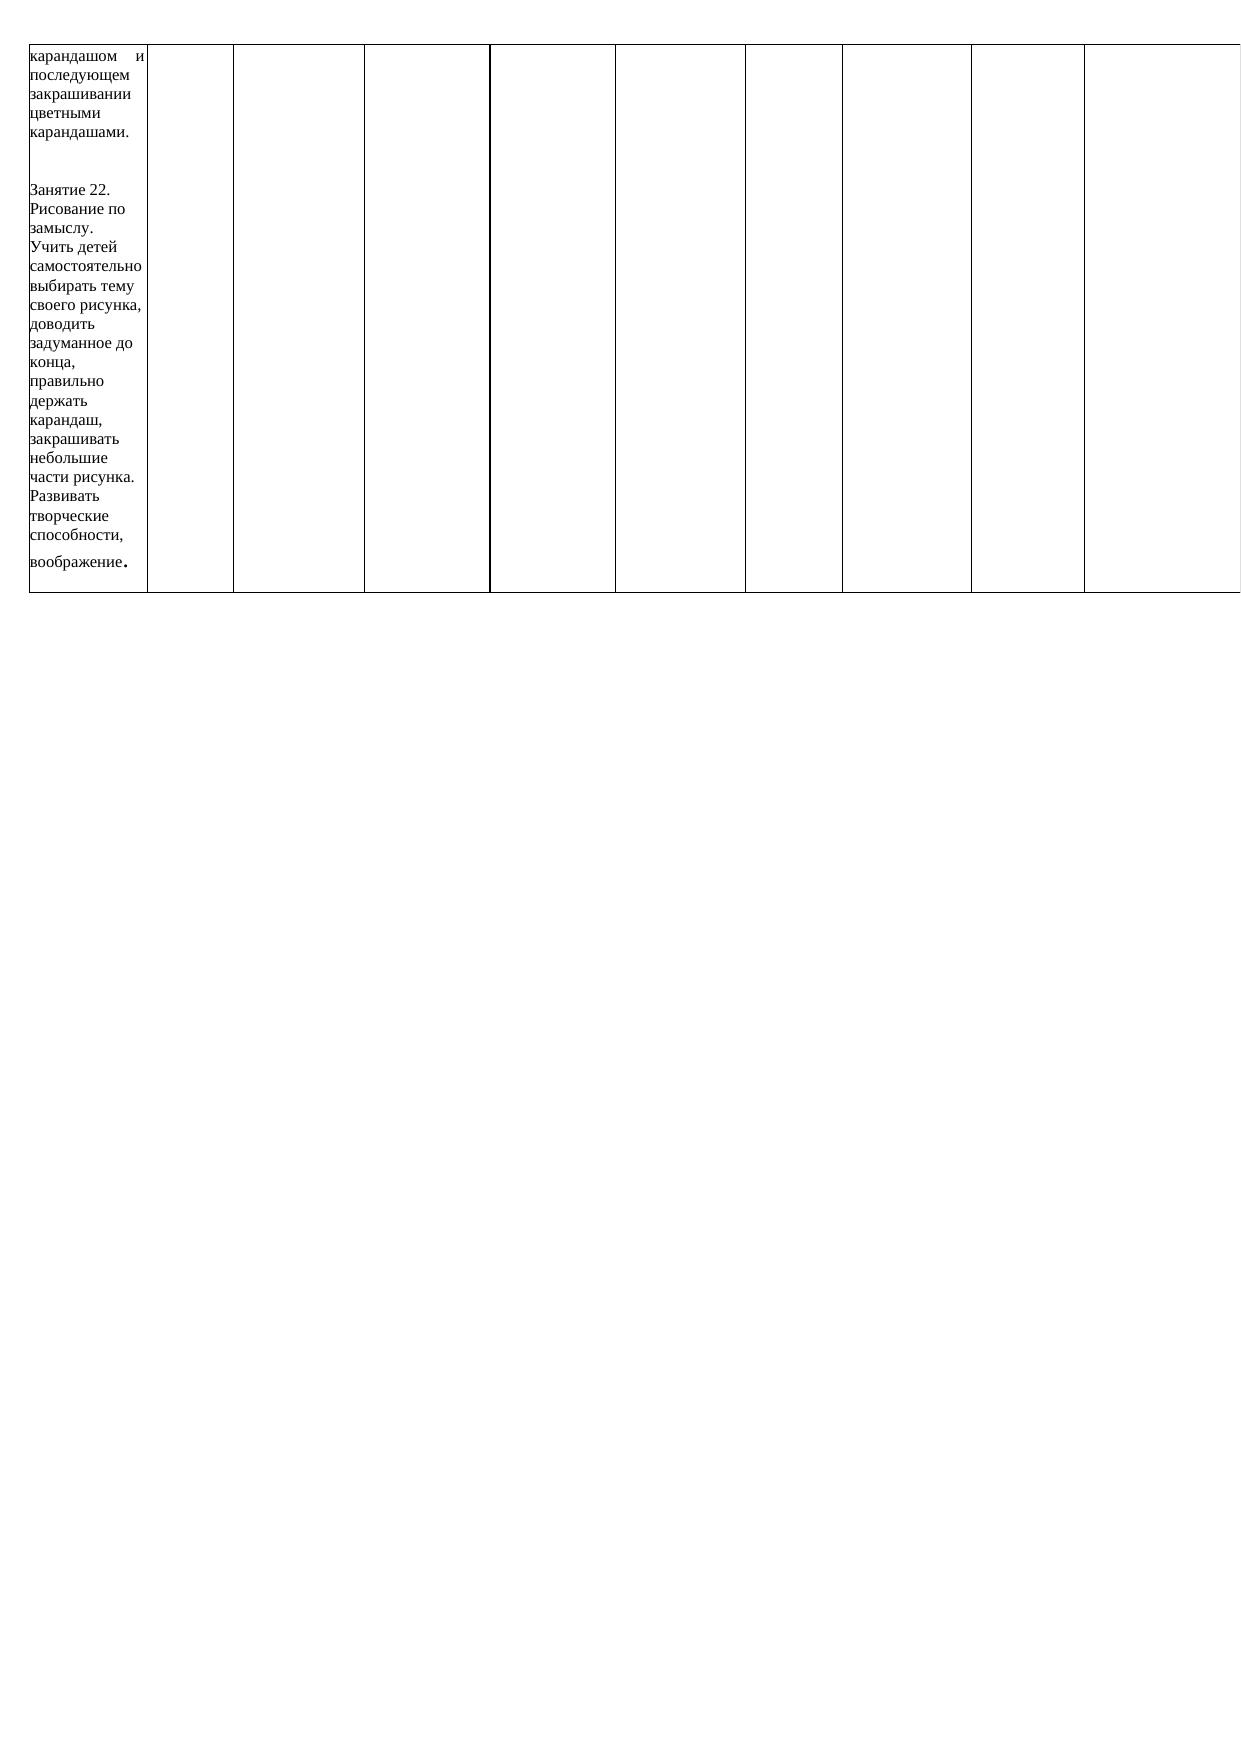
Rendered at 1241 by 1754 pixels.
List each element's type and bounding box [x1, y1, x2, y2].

table_cell [365, 45, 489, 592]
table_cell [746, 45, 842, 592]
table_cell [972, 45, 1084, 592]
table_cell [30, 45, 147, 592]
table_cell [491, 45, 615, 592]
table_cell [148, 45, 233, 592]
table_cell [234, 45, 364, 592]
table_cell [616, 45, 745, 592]
table_cell [1085, 45, 1240, 592]
table_cell [843, 45, 971, 592]
